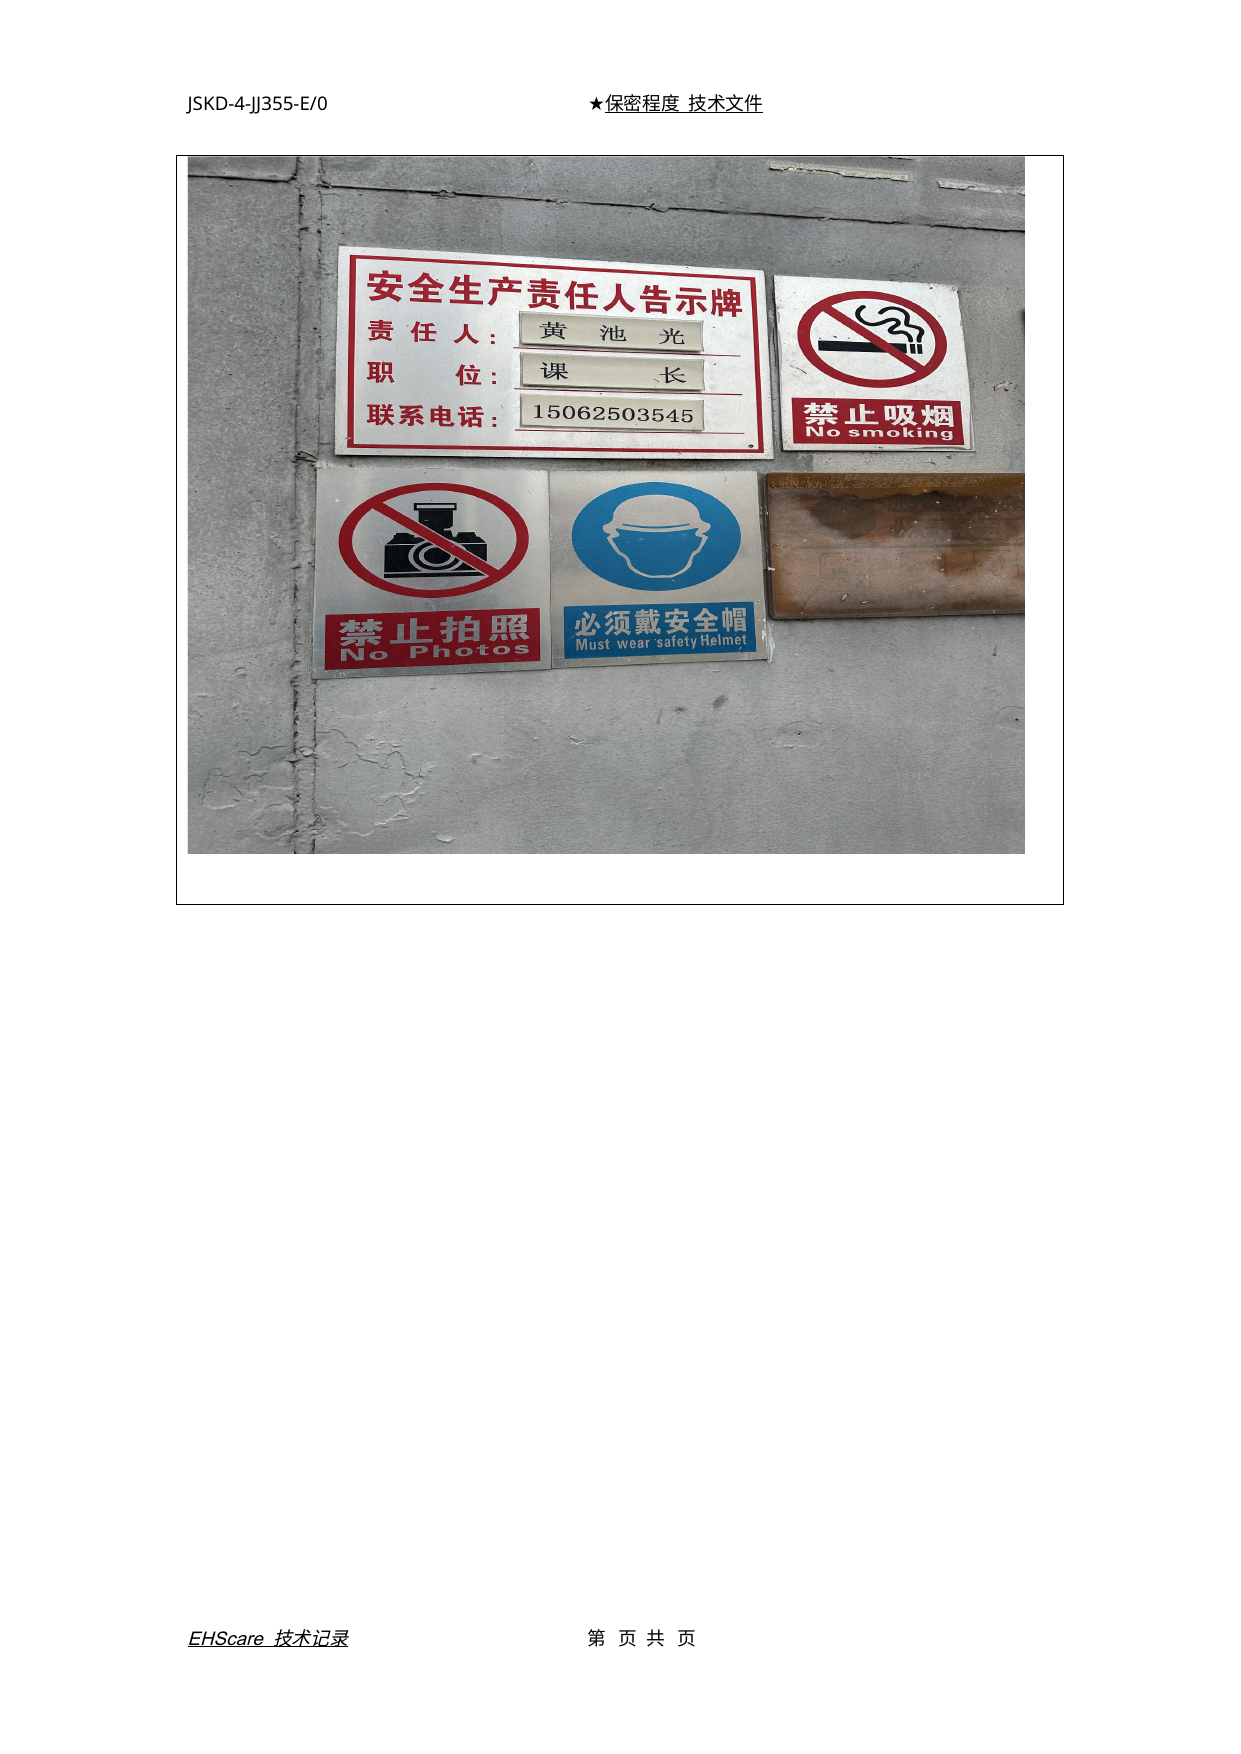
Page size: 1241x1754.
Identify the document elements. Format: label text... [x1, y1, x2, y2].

table_header 张家港庆洲机械工业有限公司职业病危害现状评价 【康达卫评（2025）第094号】信息公示表 根据《职业卫生技术服务机构管理办法》（国家卫生健康委令第11号）的规定，“职业卫生技术服务机构应当自出具职业卫生技术报告之日起二十个工作日内，在本单位网站上公开技术报告相关信息”，因此特公示以下项目信息： （一）用人单位名称、地址及联系人 单位名称：张家港庆洲机械工业有限公司 地址：江苏省张家港市南丰镇海丰路3号 联系人：黄工 技术服务项目组人员名单 （三）现场调查、现场采样、现场检测的专业技术人员名单、时间，用人单位陪同人信息 （四）图像资料 [177, 156, 1063, 904]
picture [188, 157, 1025, 854]
